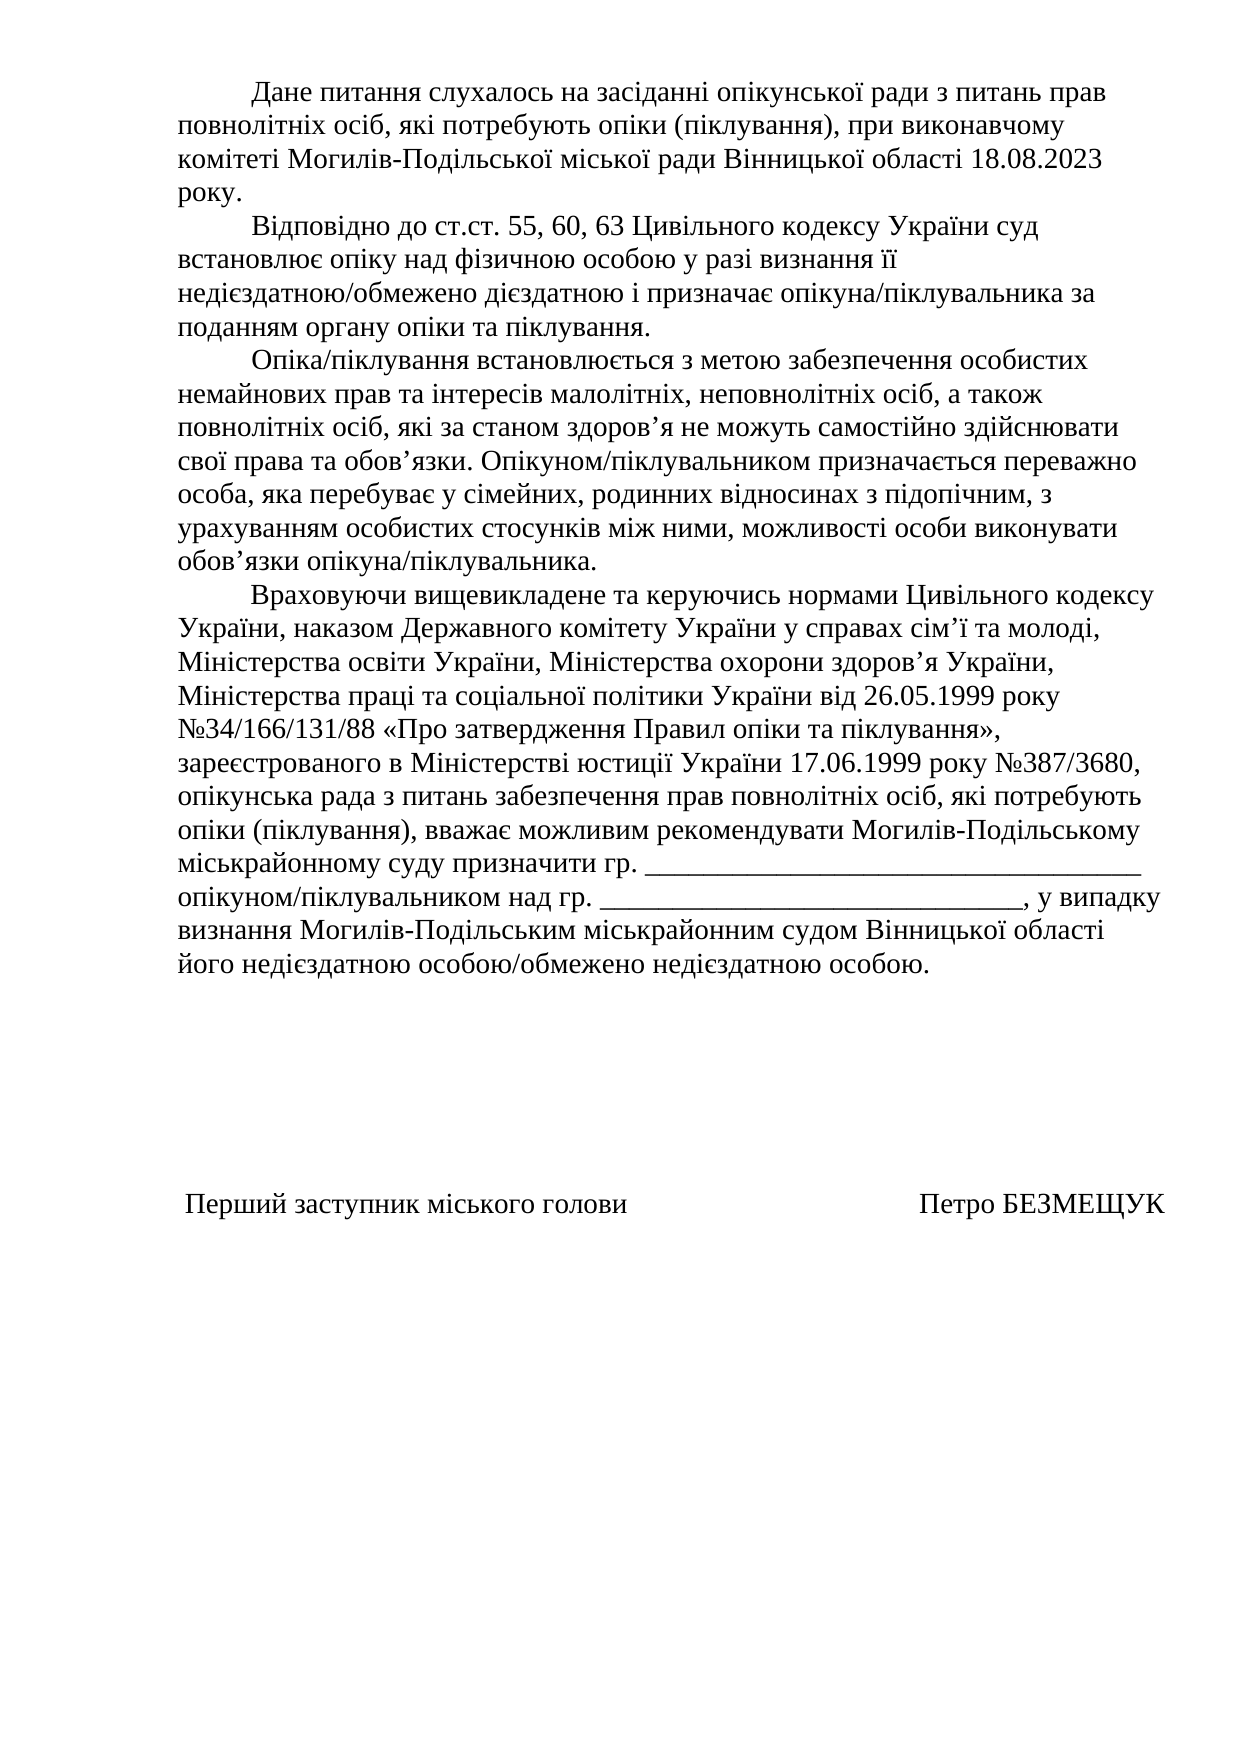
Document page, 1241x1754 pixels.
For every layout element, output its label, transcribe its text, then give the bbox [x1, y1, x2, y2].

text Перший заступник міського голови Петро БЕЗМЕЩУК [177, 1186, 1167, 1219]
text Відповідно до ст.ст. 55, 60, 63 Цивільного кодексу України суд встановлює опіку над фізичною особою у разі визнання її недієздатною/обмежено дієздатною і призначає опікуна/піклувальника за поданням органу опіки та піклування. [177, 208, 1167, 342]
text Опіка/піклування встановлюється з метою забезпечення особистих немайнових прав та інтересів малолітніх, неповнолітніх осіб, а також повнолітніх осіб, які за станом здоров’я не можуть самостійно здійснювати свої права та обов’язки. Опікуном/піклувальником призначається переважно особа, яка перебуває у сімейних, родинних відносинах з підопічним, з урахуванням особистих стосунків між ними, можливості особи виконувати обов’язки опікуна/піклувальника. [177, 342, 1167, 577]
text Дане питання слухалось на засіданні опікунської ради з питань прав повнолітніх осіб, які потребують опіки (піклування), при виконавчому комітеті Могилів-Подільської міської ради Вінницької області 18.08.2023 року. [177, 74, 1167, 208]
text Враховуючи вищевикладене та керуючись нормами Цивільного кодексу України, наказом Державного комітету України у справах сім’ї та молоді, Міністерства освіти України, Міністерства охорони здоров’я України, Міністерства праці та соціальної політики України від 26.05.1999 року [177, 577, 1167, 711]
text №34/166/131/88 «Про затвердження Правил опіки та піклування», зареєстрованого в Міністерстві юстиції України 17.06.1999 року №387/3680, опікунська рада з питань забезпечення прав повнолітніх осіб, які потребують опіки (піклування), вважає можливим рекомендувати Могилів-Подільському міськрайонному суду призначити гр. __________________________________ опікуном/піклувальником над гр. _____________________________, у випадку визнання Могилів-Подільським міськрайонним судом Вінницької області його недієздатною особою/обмежено недієздатною особою. [177, 711, 1167, 979]
